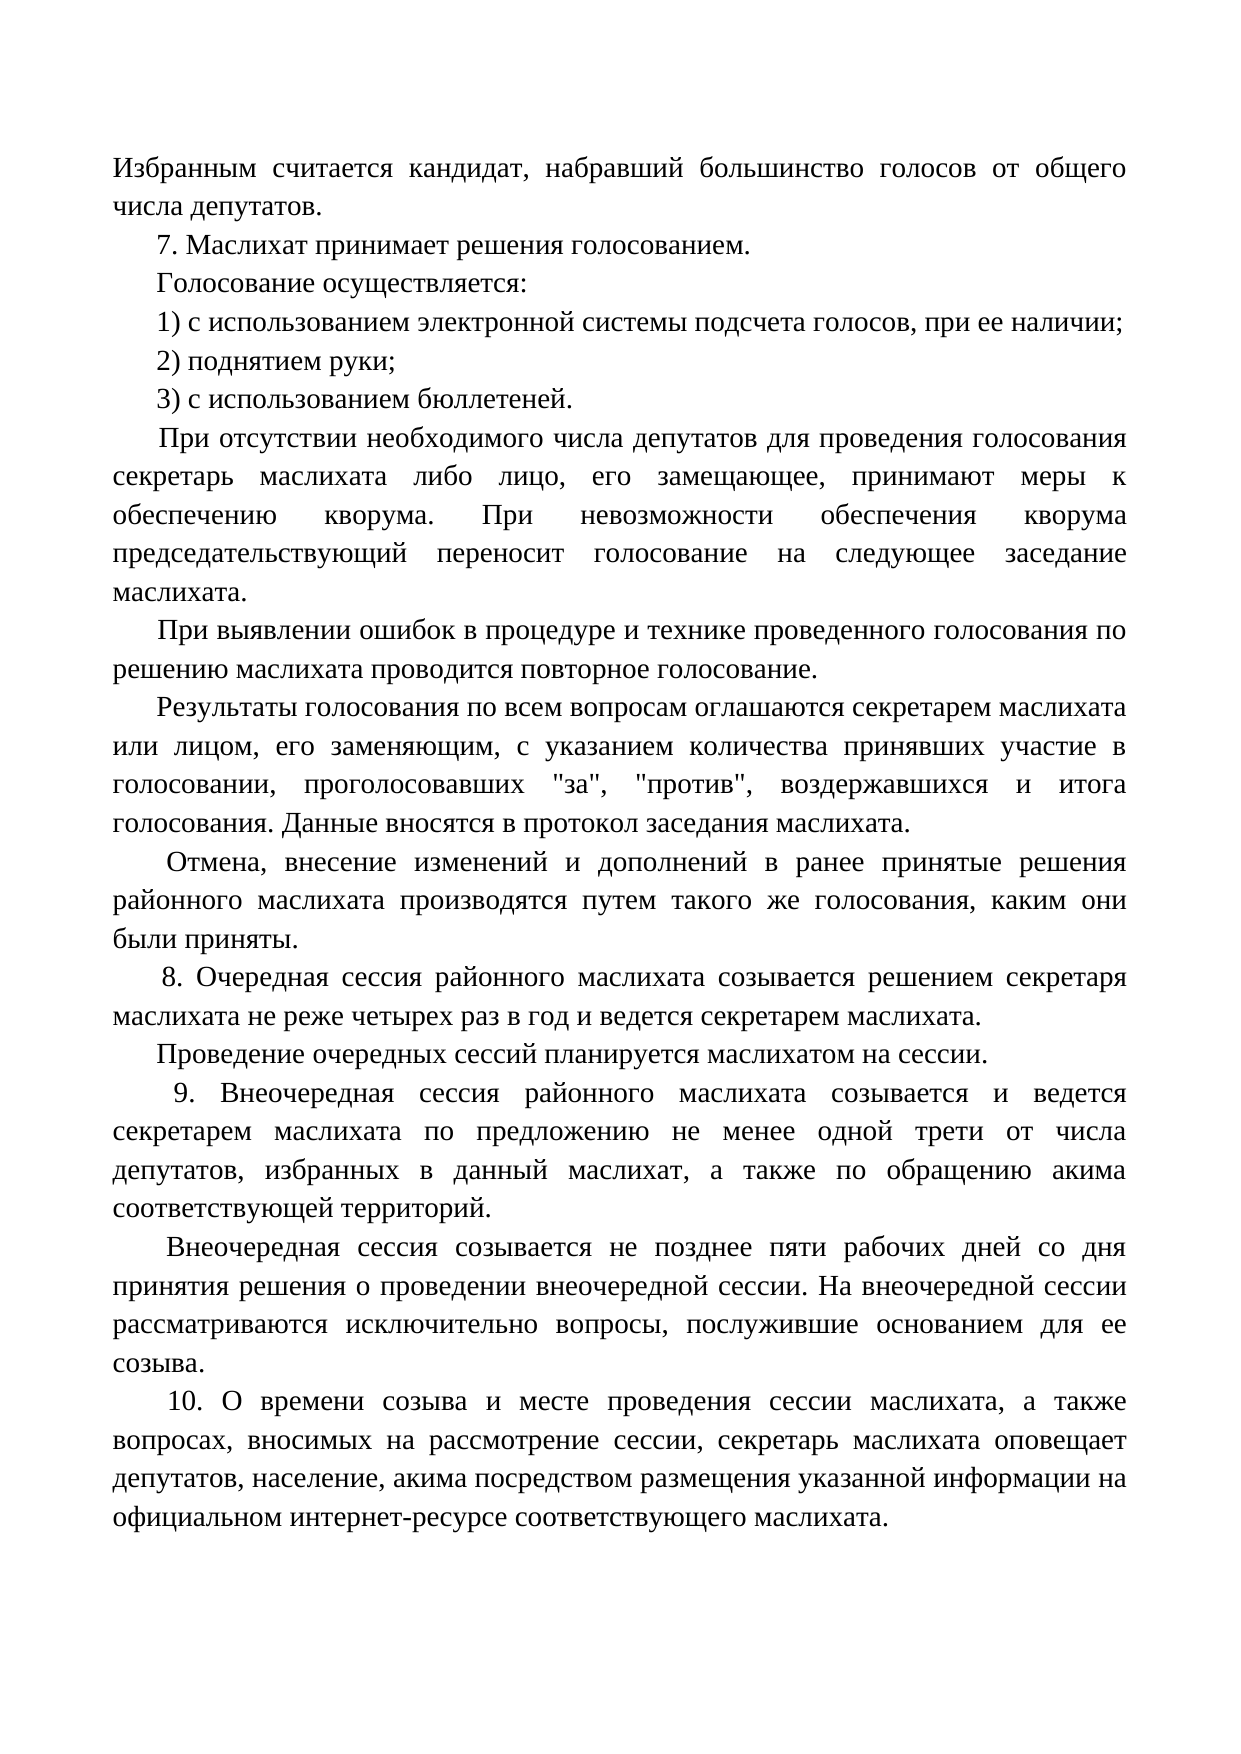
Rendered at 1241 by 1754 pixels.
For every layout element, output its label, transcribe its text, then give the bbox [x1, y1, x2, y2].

text При выявлении ошибок в процедуре и технике проведенного голосования по решению маслихата проводится повторное голосование. [112, 612, 1128, 684]
text Результаты голосования по всем вопросам оглашаются секретарем маслихата или лицом, его заменяющим, с указанием количества принявших участие в голосовании, проголосовавших "за", "против", воздержавшихся и итога голосования. Данные вносятся в протокол заседания маслихата. [112, 689, 1128, 839]
text 3) с использованием бюллетеней. [112, 381, 1128, 415]
text 9. Внеочередная сессия районного маслихата созывается и ведется секретарем маслихата по предложению не менее одной трети от числа депутатов, избранных в данный маслихат, а также по обращению акима соответствующей территорий. [112, 1075, 1128, 1224]
text Голосование осуществляется: [112, 266, 1128, 299]
text 10. О времени созыва и месте проведения сессии маслихата, а также вопросах, вносимых на рассмотрение сессии, секретарь маслихата оповещает депутатов, население, акима посредством размещения указанной информации на официальном интернет-ресурсе соответствующего маслихата. [112, 1383, 1128, 1532]
text 7. Маслихат принимает решения голосованием. [112, 227, 1128, 261]
text 8. Очередная сессия районного маслихата созывается решением секретаря маслихата не реже четырех раз в год и ведется секретарем маслихата. [112, 959, 1128, 1031]
text 1) с использованием электронной системы подсчета голосов, при ее наличии; [112, 304, 1128, 338]
text 2) поднятием руки; [112, 343, 1128, 376]
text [112, 150, 1128, 222]
text При отсутствии необходимого числа депутатов для проведения голосования секретарь маслихата либо лицо, его замещающее, принимают меры к обеспечению кворума. При невозможности обеспечения кворума председательствующий переносит голосование на следующее заседание маслихата. [112, 420, 1128, 607]
text Внеочередная сессия созывается не позднее пяти рабочих дней со дня принятия решения о проведении внеочередной сессии. На внеочередной сессии рассматриваются исключительно вопросы, послужившие основанием для ее созыва. [112, 1229, 1128, 1378]
text Проведение очередных сессий планируется маслихатом на сессии. [112, 1036, 1128, 1070]
text Отмена, внесение изменений и дополнений в ранее принятые решения районного маслихата производятся путем такого же голосования, каким они были приняты. [112, 844, 1128, 954]
